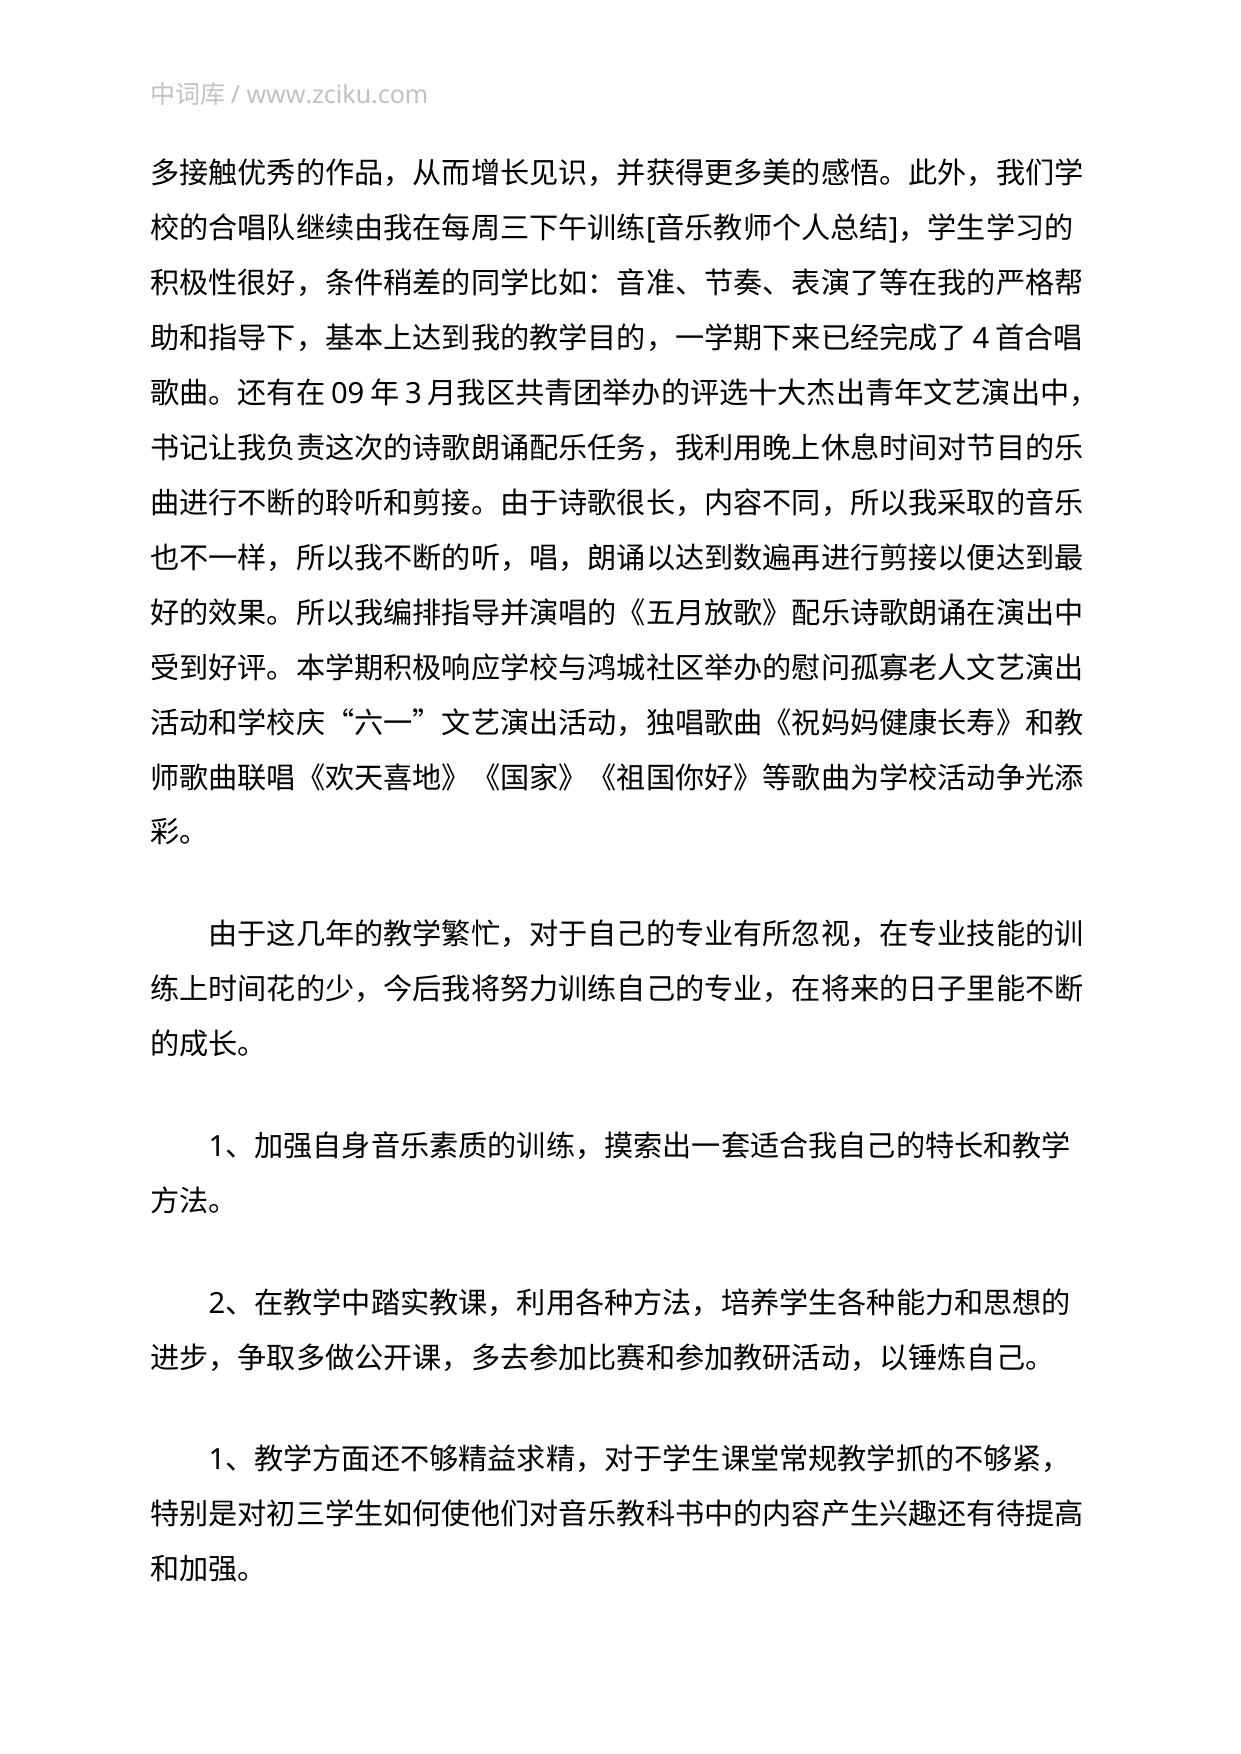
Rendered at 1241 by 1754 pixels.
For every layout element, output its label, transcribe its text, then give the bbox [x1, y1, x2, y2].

text 由于这几年的教学繁忙，对于自己的专业有所忽视，在专业技能的训练上时间花的少，今后我将努力训练自己的专业，在将来的日子里能不断的成长。 [150, 911, 1090, 1063]
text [150, 150, 1090, 851]
text 1、教学方面还不够精益求精，对于学生课堂常规教学抓的不够紧，特别是对初三学生如何使他们对音乐教科书中的内容产生兴趣还有待提高和加强。 [150, 1436, 1090, 1588]
text 1、加强自身音乐素质的训练，摸索出一套适合我自己的特长和教学方法。 [150, 1122, 1090, 1220]
text 2、在教学中踏实教课，利用各种方法，培养学生各种能力和思想的进步，争取多做公开课，多去参加比赛和参加教研活动，以锤炼自己。 [150, 1279, 1090, 1376]
